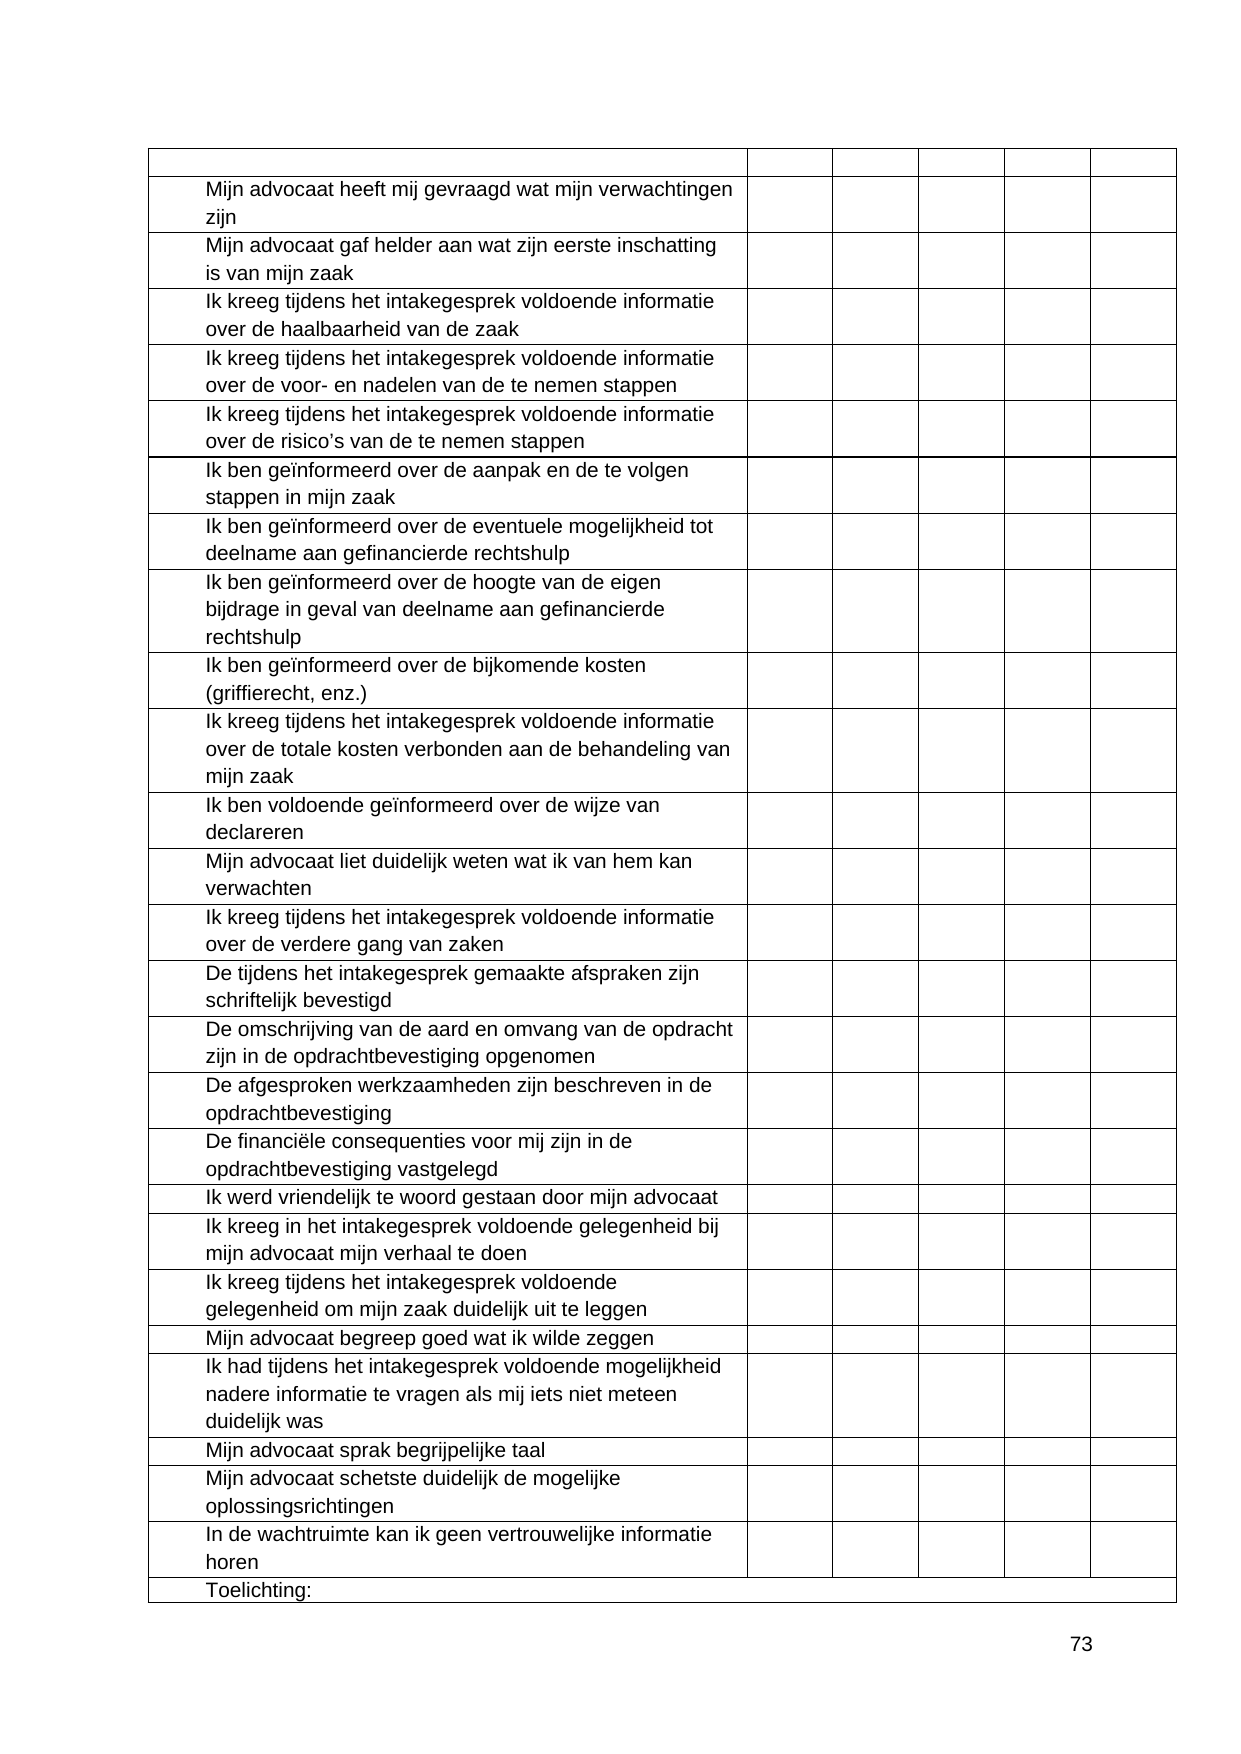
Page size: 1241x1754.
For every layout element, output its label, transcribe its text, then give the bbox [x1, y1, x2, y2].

table_cell [833, 1073, 918, 1128]
table_cell [833, 458, 918, 512]
table_cell [919, 177, 1004, 232]
table_cell [919, 961, 1004, 1016]
table_cell [1005, 849, 1090, 904]
table_cell [1005, 1522, 1090, 1577]
table_cell [1091, 961, 1176, 1016]
table_cell [1005, 793, 1090, 848]
table_cell [1005, 1017, 1090, 1072]
table_cell [833, 233, 918, 288]
table_cell [1005, 961, 1090, 1016]
table_cell [919, 1326, 1004, 1353]
table_cell [833, 793, 918, 848]
table_cell [919, 1466, 1004, 1521]
table_cell Ik ben geïnformeerd over de hoogte van de eigen bijdrage in geval van deelname aan gefinancierde rechtshulp [149, 570, 747, 652]
table_cell Ik werd vriendelijk te woord gestaan door mijn advocaat [149, 1185, 747, 1212]
table_cell [833, 653, 918, 708]
table_cell [1091, 905, 1176, 960]
table_cell [748, 570, 832, 652]
table_cell [1005, 458, 1090, 512]
table_cell [833, 905, 918, 960]
table_cell [748, 1270, 832, 1324]
table_cell [748, 289, 832, 344]
table_cell [1005, 709, 1090, 792]
table_cell [1091, 793, 1176, 848]
table_cell [748, 1354, 832, 1437]
table_cell [748, 1017, 832, 1072]
table_cell [748, 1073, 832, 1128]
table_cell Ik kreeg tijdens het intakegesprek voldoende informatie over de totale kosten verbonden aan de behandeling van mijn zaak [149, 709, 747, 792]
table_cell [1005, 1354, 1090, 1437]
table_cell [748, 1326, 832, 1353]
table_cell [1091, 1214, 1176, 1268]
table_cell [1091, 1466, 1176, 1521]
table_cell [919, 1522, 1004, 1577]
table_cell [833, 1185, 918, 1212]
table_cell [1005, 570, 1090, 652]
table_cell [833, 177, 918, 232]
table_cell Mijn advocaat begreep goed wat ik wilde zeggen [149, 1326, 747, 1353]
table_cell [748, 514, 832, 568]
table_cell [833, 1354, 918, 1437]
table_cell [919, 709, 1004, 792]
table_cell [748, 793, 832, 848]
table_cell [919, 458, 1004, 512]
table_cell [1091, 570, 1176, 652]
table_cell De afgesproken werkzaamheden zijn beschreven in de opdrachtbevestiging [149, 1073, 747, 1128]
table_cell [748, 1522, 832, 1577]
table_cell [1091, 458, 1176, 512]
table_cell [1091, 345, 1176, 400]
table_cell [919, 1185, 1004, 1212]
table_cell [833, 1326, 918, 1353]
table_cell [919, 1214, 1004, 1268]
table_cell [1005, 653, 1090, 708]
table_cell [833, 345, 918, 400]
table_cell [833, 1129, 918, 1184]
table_cell [919, 401, 1004, 456]
table_cell [919, 149, 1004, 176]
table_cell [748, 233, 832, 288]
table_cell Ik ben geïnformeerd over de aanpak en de te volgen stappen in mijn zaak [149, 458, 747, 512]
table_cell [833, 849, 918, 904]
table_cell [1005, 1466, 1090, 1521]
table_cell [1091, 1073, 1176, 1128]
table_cell De tijdens het intakegesprek gemaakte afspraken zijn schriftelijk bevestigd [149, 961, 747, 1016]
table_cell [833, 961, 918, 1016]
table_cell [1091, 1270, 1176, 1324]
table_cell [833, 709, 918, 792]
table_cell [1091, 1438, 1176, 1465]
table_cell [919, 570, 1004, 652]
table_cell [1005, 345, 1090, 400]
table_cell Ik ben geïnformeerd over de bijkomende kosten (griffierecht, enz.) [149, 653, 747, 708]
table_cell [748, 1129, 832, 1184]
table_cell [833, 570, 918, 652]
table_cell [919, 1438, 1004, 1465]
table_cell [748, 653, 832, 708]
table_cell [1005, 1326, 1090, 1353]
table_cell [748, 1185, 832, 1212]
table_cell Mijn advocaat heeft mij gevraagd wat mijn verwachtingen zijn [149, 177, 747, 232]
table_cell [748, 177, 832, 232]
table_cell Ik ben geïnformeerd over de eventuele mogelijkheid tot deelname aan gefinancierde rechtshulp [149, 514, 747, 568]
table_cell [748, 1466, 832, 1521]
table_cell [748, 1214, 832, 1268]
table_cell Ik kreeg tijdens het intakegesprek voldoende informatie over de haalbaarheid van de zaak [149, 289, 747, 344]
table_cell [919, 514, 1004, 568]
table_cell [919, 1017, 1004, 1072]
table_cell [833, 1522, 918, 1577]
table_cell Mijn advocaat schetste duidelijk de mogelijke oplossingsrichtingen [149, 1466, 747, 1521]
table_cell [1091, 233, 1176, 288]
table_cell [748, 345, 832, 400]
table_cell [919, 345, 1004, 400]
table_cell In de wachtruimte kan ik geen vertrouwelijke informatie horen [149, 1522, 747, 1577]
table_cell [833, 401, 918, 456]
table_cell [1091, 1326, 1176, 1353]
table_cell [919, 793, 1004, 848]
table_cell Ik had tijdens het intakegesprek voldoende mogelijkheid nadere informatie te vragen als mij iets niet meteen duidelijk was [149, 1354, 747, 1437]
table_cell [1091, 1522, 1176, 1577]
table_cell [919, 1270, 1004, 1324]
table_cell [919, 1129, 1004, 1184]
table_cell [833, 1017, 918, 1072]
table_cell [748, 401, 832, 456]
table_cell [919, 849, 1004, 904]
table_cell [1091, 653, 1176, 708]
table_cell Mijn advocaat liet duidelijk weten wat ik van hem kan verwachten [149, 849, 747, 904]
table_cell [748, 458, 832, 512]
table_cell [1005, 177, 1090, 232]
table_cell [919, 233, 1004, 288]
table_cell [1091, 149, 1176, 176]
table_cell Ik kreeg in het intakegesprek voldoende gelegenheid bij mijn advocaat mijn verhaal te doen [149, 1214, 747, 1268]
table_cell [1091, 514, 1176, 568]
table_cell [748, 149, 832, 176]
table_cell Mijn advocaat sprak begrijpelijke taal [149, 1438, 747, 1465]
table_cell [833, 1438, 918, 1465]
table_cell [1005, 1073, 1090, 1128]
table_cell [1005, 1438, 1090, 1465]
table_cell [1091, 177, 1176, 232]
table_cell De financiële consequenties voor mij zijn in de opdrachtbevestiging vastgelegd [149, 1129, 747, 1184]
table_cell [833, 1270, 918, 1324]
table_cell Ik ben voldoende geïnformeerd over de wijze van declareren [149, 793, 747, 848]
table_cell [1005, 233, 1090, 288]
table_cell [833, 1214, 918, 1268]
table_cell [919, 905, 1004, 960]
table_cell [833, 149, 918, 176]
table_cell [1005, 149, 1090, 176]
table_cell [748, 905, 832, 960]
table_cell [1091, 709, 1176, 792]
table_cell [1005, 401, 1090, 456]
table_cell [919, 1354, 1004, 1437]
table_cell Ik kreeg tijdens het intakegesprek voldoende informatie over de risico’s van de te nemen stappen [149, 401, 747, 456]
table_cell [1091, 1185, 1176, 1212]
table_cell [1091, 849, 1176, 904]
table_cell [1005, 1185, 1090, 1212]
table_cell Toelichting: [149, 1578, 1176, 1602]
table_cell [1005, 1270, 1090, 1324]
table_cell [833, 289, 918, 344]
table_cell [919, 289, 1004, 344]
table_cell Ik kreeg tijdens het intakegesprek voldoende informatie over de voor- en nadelen van de te nemen stappen [149, 345, 747, 400]
table_cell [1091, 1129, 1176, 1184]
table_cell [919, 1073, 1004, 1128]
table_cell [1005, 289, 1090, 344]
table_cell [1005, 905, 1090, 960]
table_cell Ik kreeg tijdens het intakegesprek voldoende informatie over de verdere gang van zaken [149, 905, 747, 960]
table_cell [1005, 514, 1090, 568]
table_cell Mijn advocaat gaf helder aan wat zijn eerste inschatting is van mijn zaak [149, 233, 747, 288]
table_cell [1005, 1214, 1090, 1268]
table_cell De omschrijving van de aard en omvang van de opdracht zijn in de opdrachtbevestiging opgenomen [149, 1017, 747, 1072]
table_cell [833, 514, 918, 568]
table_cell [919, 653, 1004, 708]
table_cell [748, 709, 832, 792]
table_cell [1091, 1354, 1176, 1437]
table_cell Ik kreeg tijdens het intakegesprek voldoende gelegenheid om mijn zaak duidelijk uit te leggen [149, 1270, 747, 1324]
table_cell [149, 149, 747, 176]
table_cell [748, 1438, 832, 1465]
table_cell [748, 961, 832, 1016]
table_cell [748, 849, 832, 904]
table_cell [833, 1466, 918, 1521]
table_cell [1091, 401, 1176, 456]
table_cell [1005, 1129, 1090, 1184]
table_cell [1091, 1017, 1176, 1072]
table_cell [1091, 289, 1176, 344]
